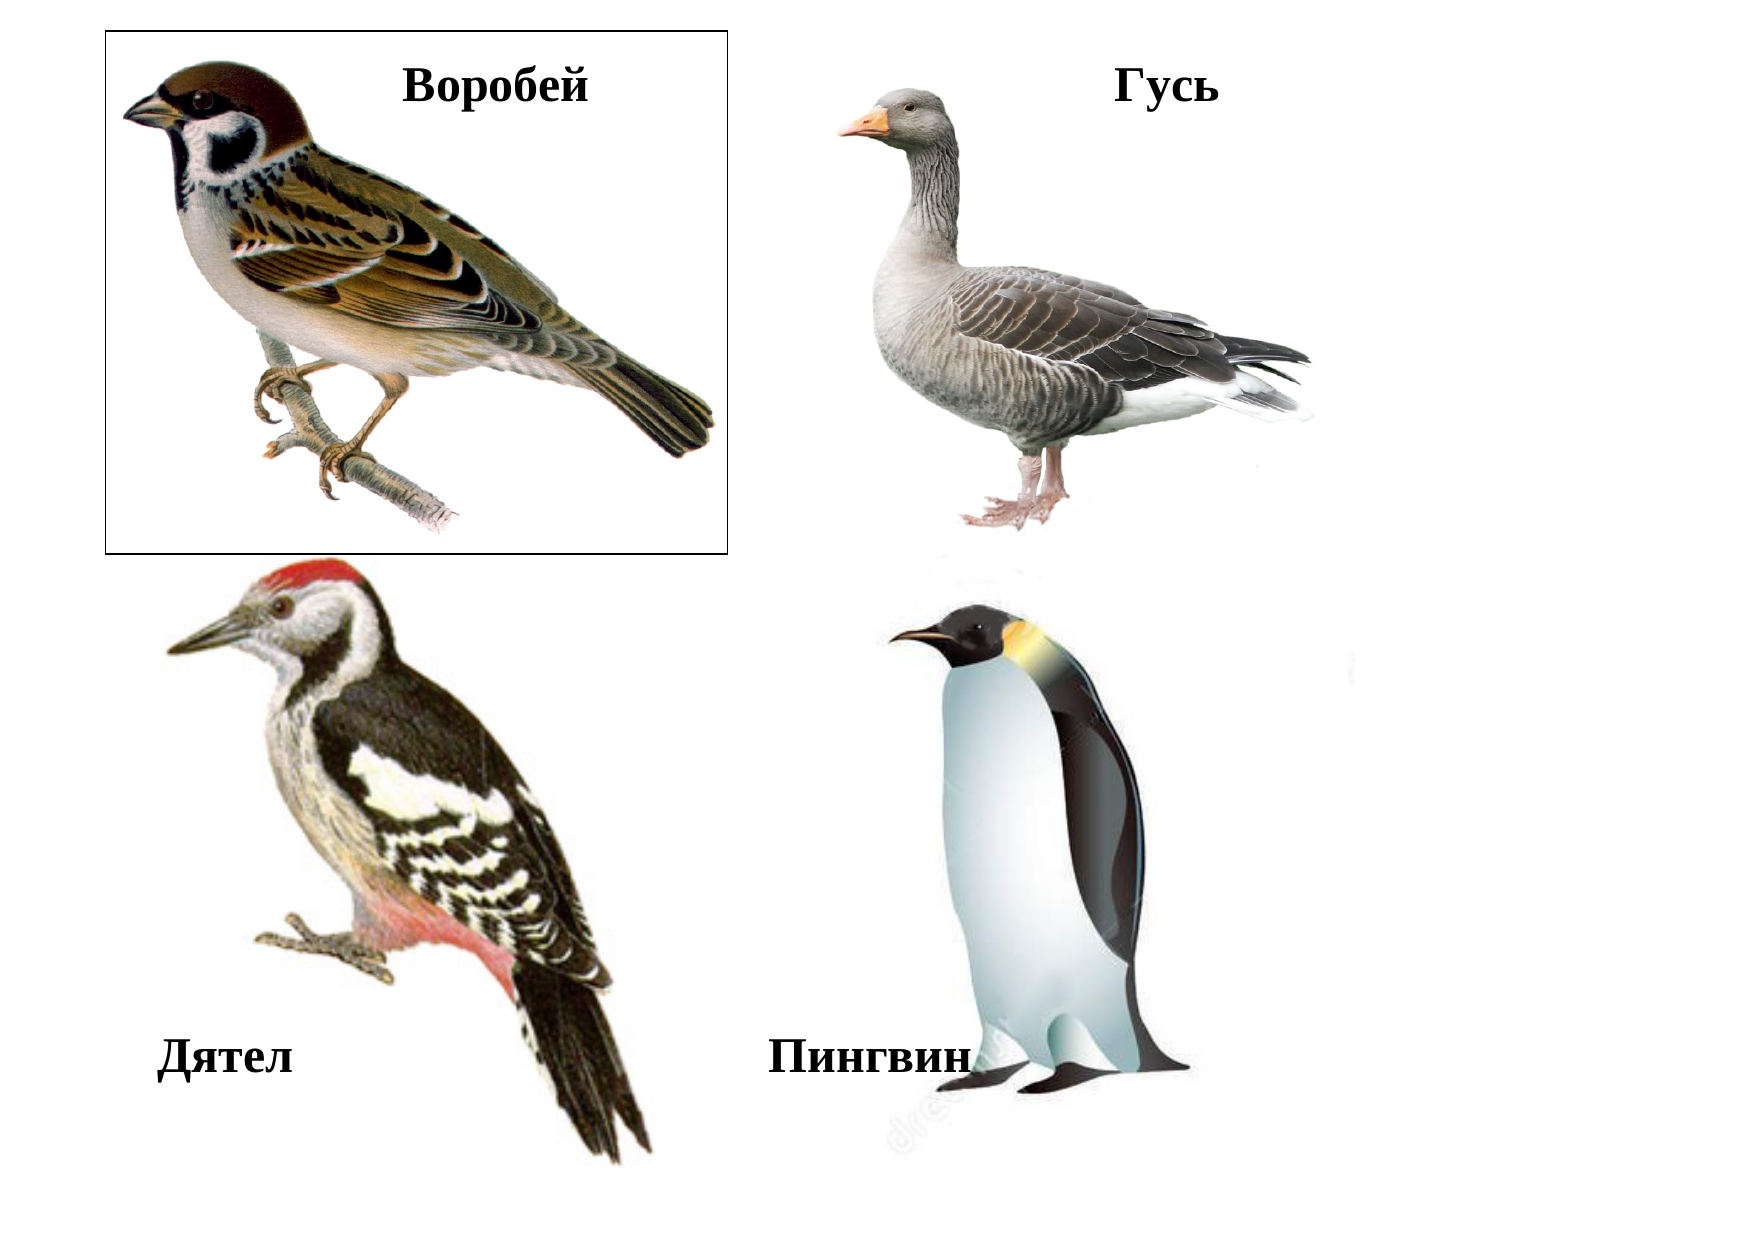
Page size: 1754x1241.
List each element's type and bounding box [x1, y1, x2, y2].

picture [104, 556, 719, 1171]
picture [739, 29, 1355, 1171]
picture [106, 32, 727, 553]
